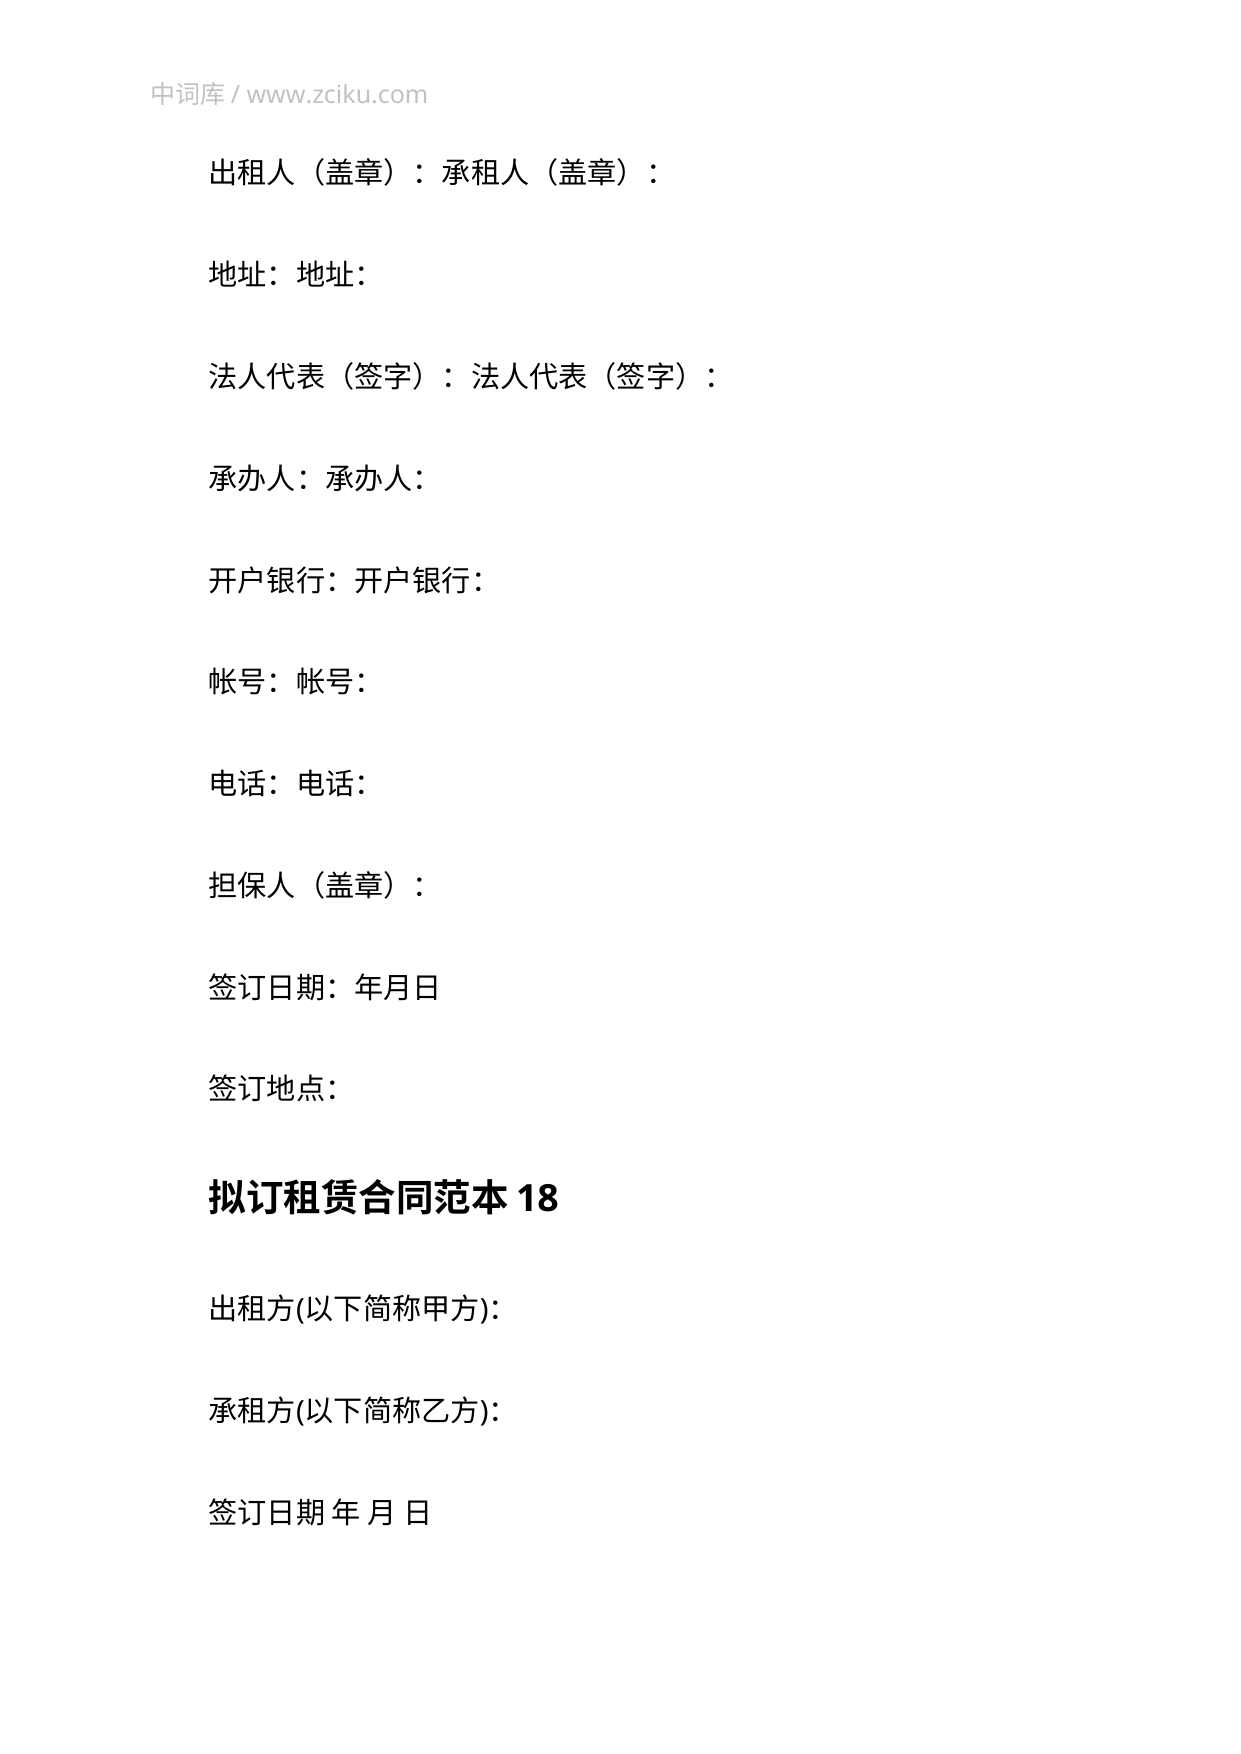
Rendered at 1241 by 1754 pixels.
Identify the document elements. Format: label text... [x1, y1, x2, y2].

text 法人代表（签字）：法人代表（签字）： [150, 353, 1090, 396]
text 签订日期 年 月 日 [150, 1489, 1090, 1532]
text 地址：地址： [150, 252, 1090, 294]
text 担保人（盖章）： [150, 862, 1090, 905]
text 电话：电话： [150, 761, 1090, 803]
text 签订地点： [150, 1066, 1090, 1108]
text 拟订租赁合同范本18 [150, 1168, 1090, 1222]
text 承租方(以下简称乙方)： [150, 1387, 1090, 1430]
text 帐号：帐号： [150, 659, 1090, 701]
text 签订日期：年月日 [150, 964, 1090, 1006]
text 出租方(以下简称甲方)： [150, 1285, 1090, 1328]
text 承办人：承办人： [150, 455, 1090, 498]
text 出租人（盖章）：承租人（盖章）： [150, 150, 1090, 192]
text 开户银行：开户银行： [150, 557, 1090, 599]
